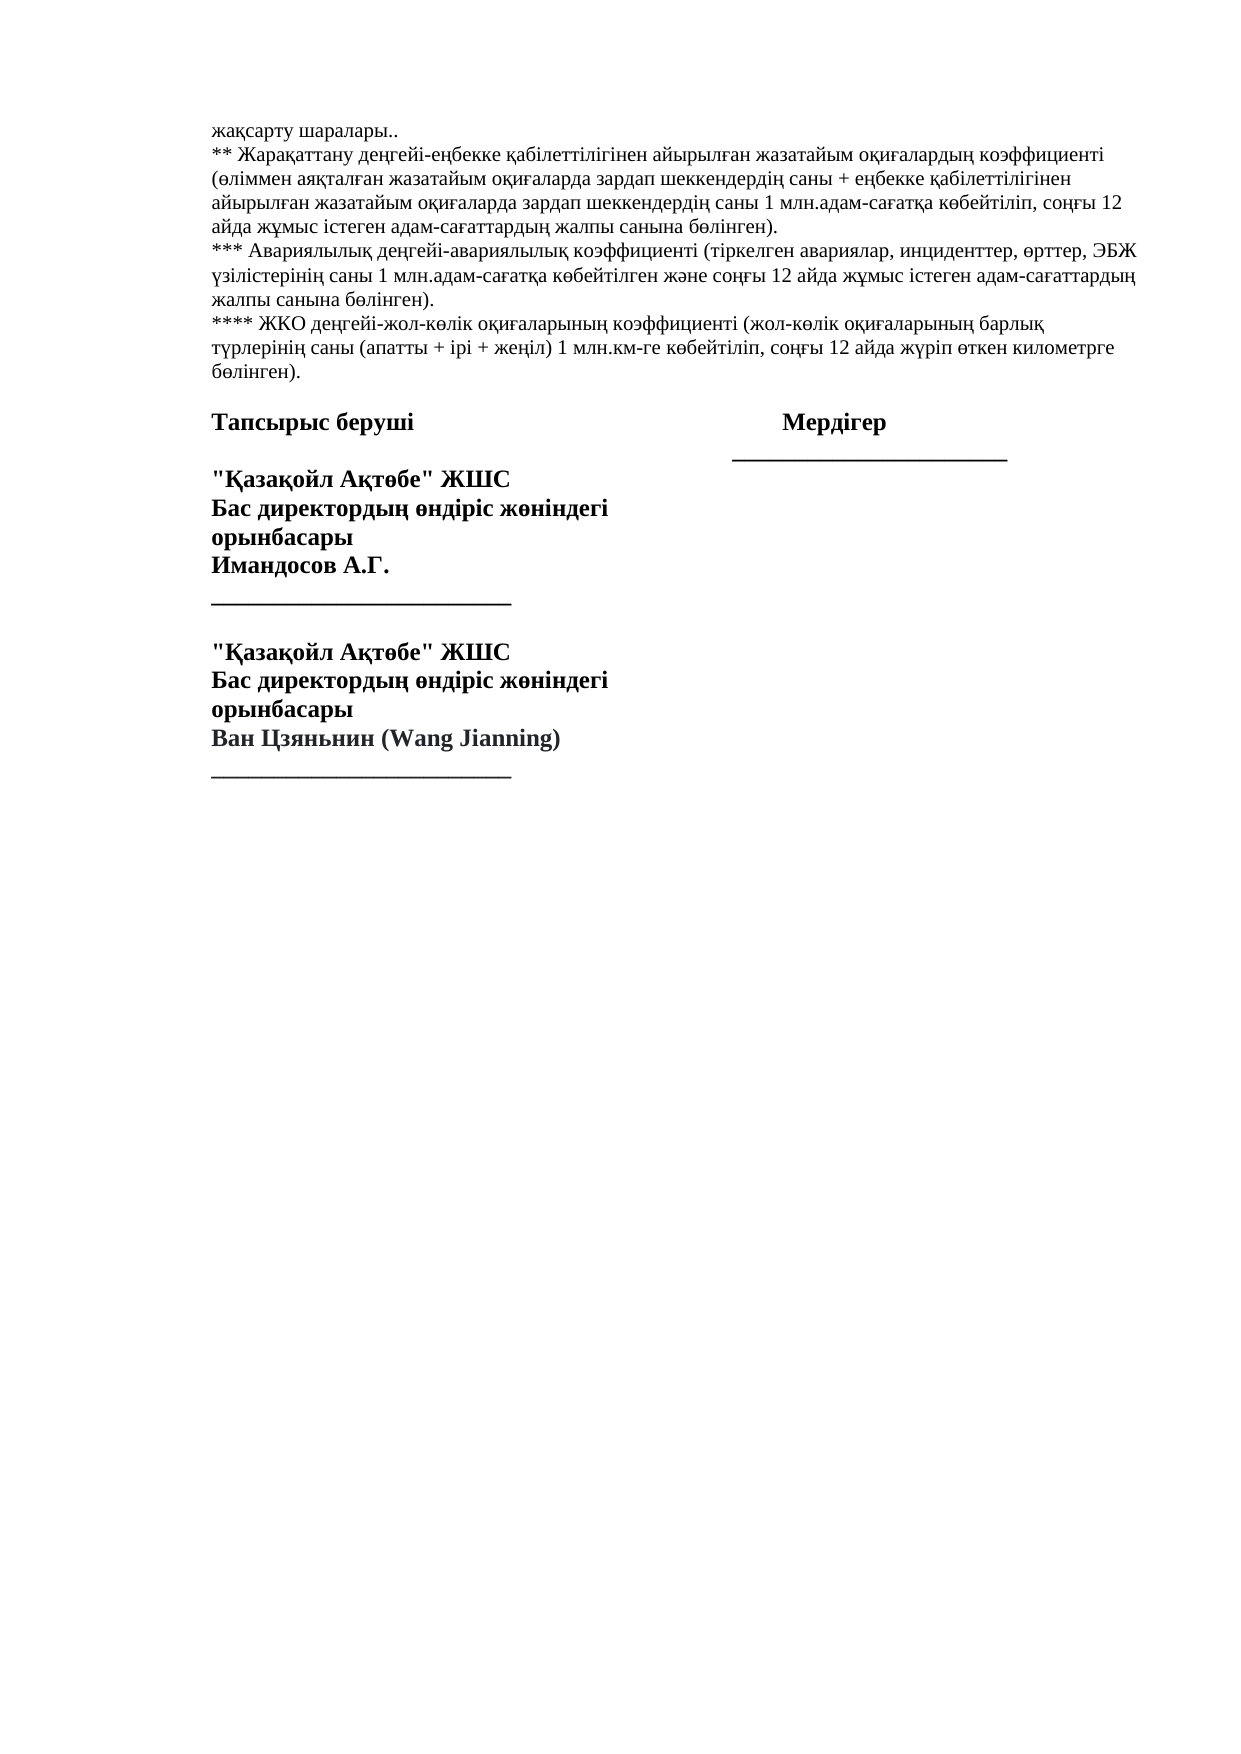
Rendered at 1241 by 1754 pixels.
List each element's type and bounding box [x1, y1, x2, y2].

table_cell [177, 118, 1193, 830]
